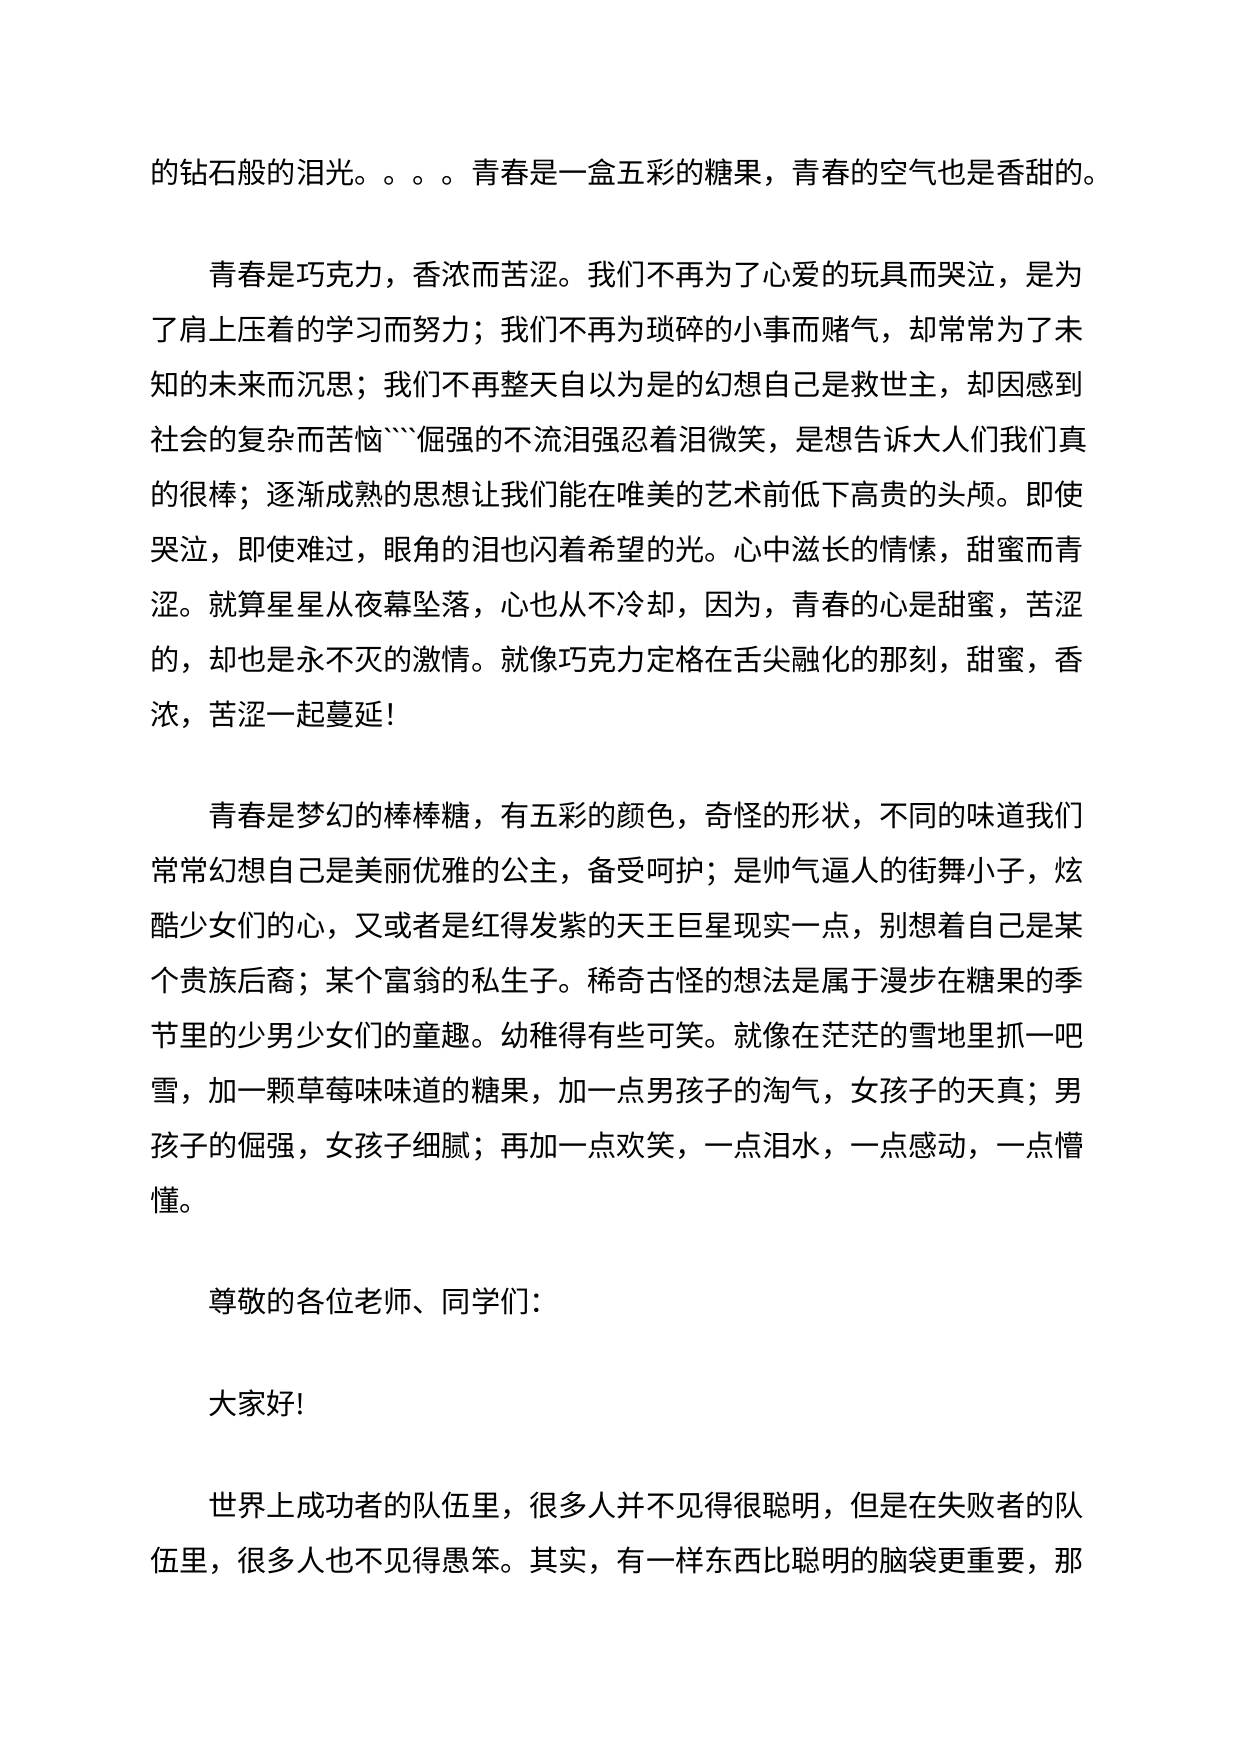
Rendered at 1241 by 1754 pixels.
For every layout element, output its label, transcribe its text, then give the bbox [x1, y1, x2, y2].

text 大家好! [150, 1381, 1090, 1423]
text 青春是巧克力，香浓而苦涩。我们不再为了心爱的玩具而哭泣，是为了肩上压着的学习而努力；我们不再为琐碎的小事而赌气，却常常为了未知的未来而沉思；我们不再整天自以为是的幻想自己是救世主，却因感到社会的复杂而苦恼````倔强的不流泪强忍着泪微笑，是想告诉大人们我们真的很棒；逐渐成熟的思想让我们能在唯美的艺术前低下高贵的头颅。即使哭泣，即使难过，眼角的泪也闪着希望的光。心中滋长的情愫，甜蜜而青涩。就算星星从夜幕坠落，心也从不冷却，因为，青春的心是甜蜜，苦涩的，却也是永不灭的激情。就像巧克力定格在舌尖融化的那刻，甜蜜，香浓，苦涩一起蔓延！ [150, 252, 1090, 733]
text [150, 1483, 1090, 1580]
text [150, 150, 1090, 192]
text 青春是梦幻的棒棒糖，有五彩的颜色，奇怪的形状，不同的味道我们常常幻想自己是美丽优雅的公主，备受呵护；是帅气逼人的街舞小子，炫酷少女们的心，又或者是红得发紫的天王巨星现实一点，别想着自己是某个贵族后裔；某个富翁的私生子。稀奇古怪的想法是属于漫步在糖果的季节里的少男少女们的童趣。幼稚得有些可笑。就像在茫茫的雪地里抓一吧雪，加一颗草莓味味道的糖果，加一点男孩子的淘气，女孩子的天真；男孩子的倔强，女孩子细腻；再加一点欢笑，一点泪水，一点感动，一点懵懂。 [150, 793, 1090, 1219]
text 尊敬的各位老师、同学们： [150, 1279, 1090, 1321]
